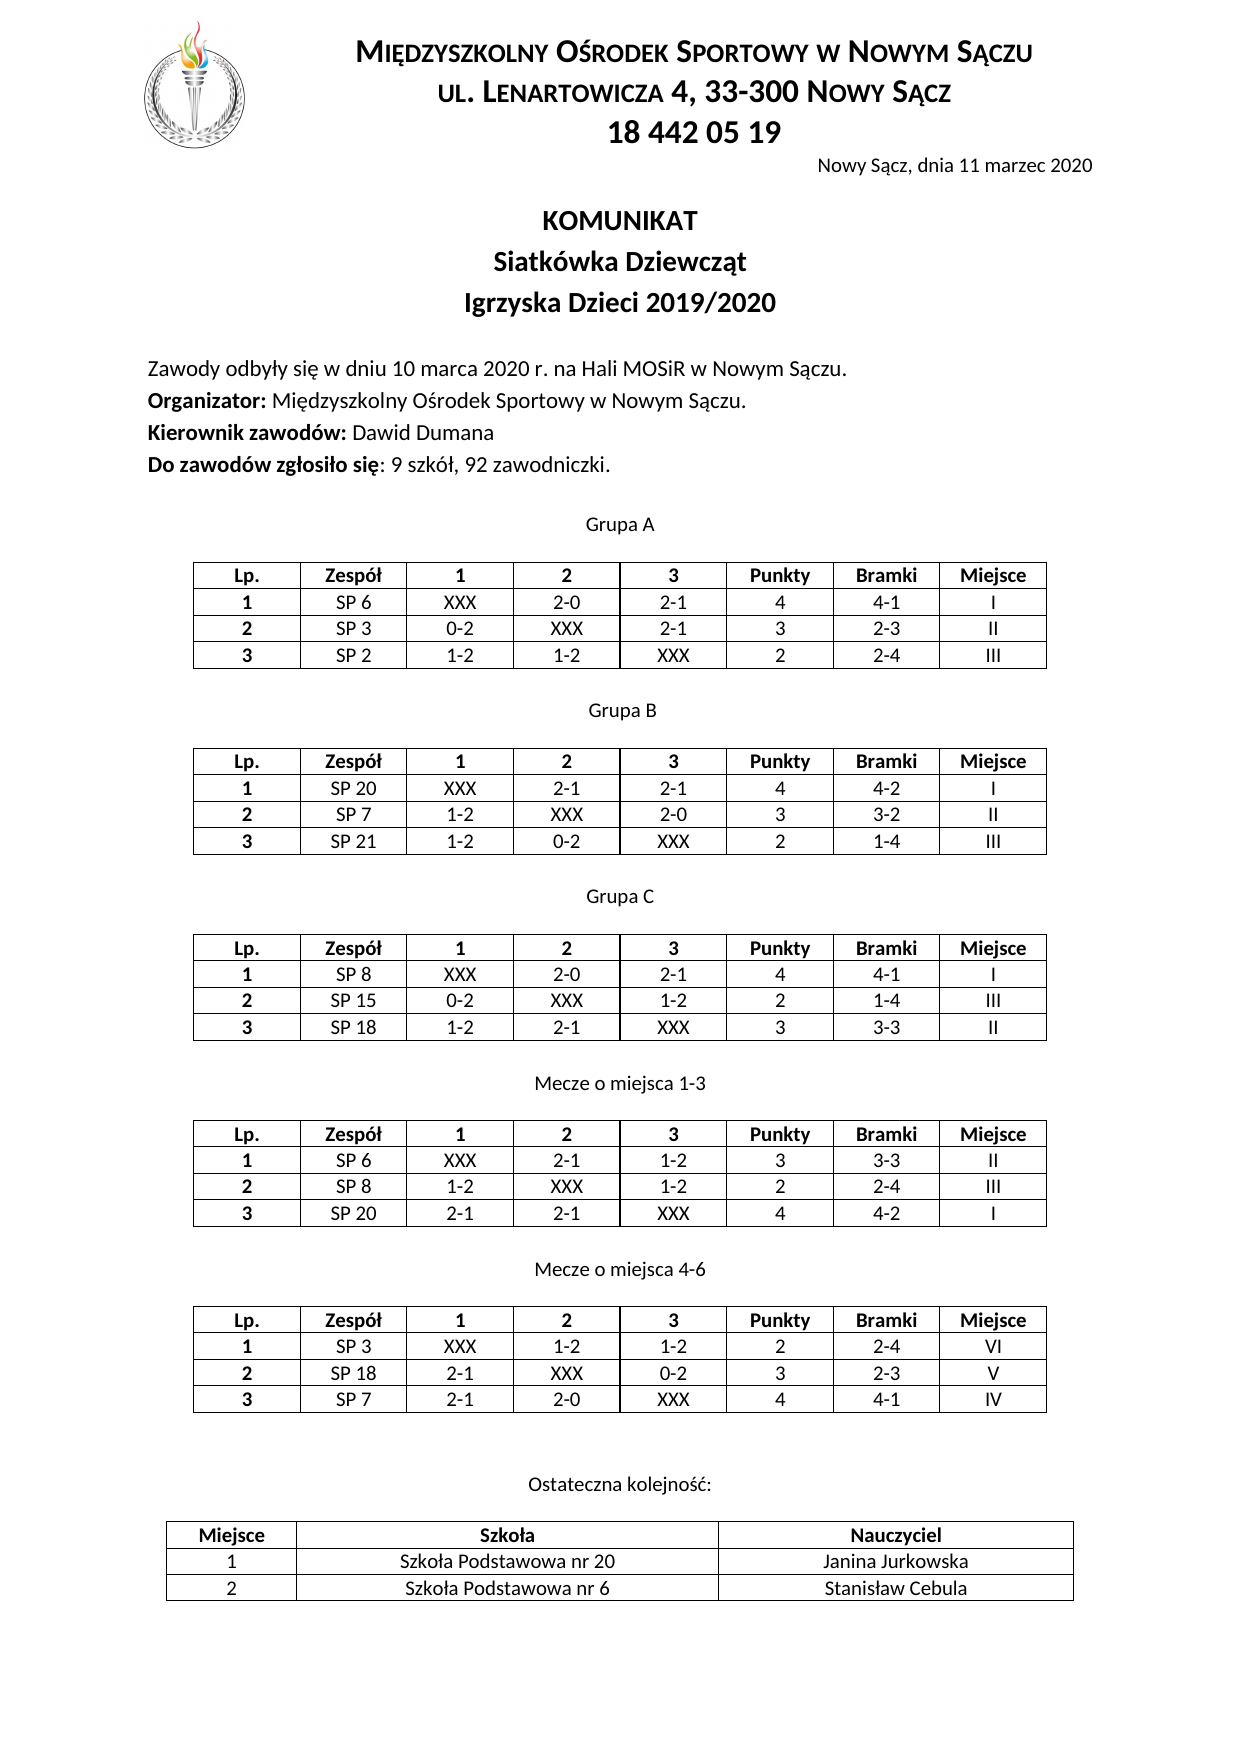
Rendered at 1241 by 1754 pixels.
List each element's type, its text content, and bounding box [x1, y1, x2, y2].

table_cell 0-2 [621, 1360, 726, 1385]
text Mecze o miejsca 4-6 [148, 1256, 1093, 1281]
text Do zawodów zgłosiło się: 9 szkół, 92 zawodniczki. [148, 450, 1093, 478]
table_header Punkty [727, 935, 833, 960]
table_cell SP 7 [301, 802, 406, 827]
table_cell 2-1 [514, 1014, 619, 1039]
table_header 3 [621, 1121, 726, 1146]
table_cell 2-1 [514, 1147, 619, 1173]
table_cell SP 3 [301, 616, 406, 641]
table_cell 1-4 [834, 828, 939, 853]
table_cell 1 [194, 775, 300, 801]
table_header Nauczyciel [719, 1522, 1073, 1547]
text Nowy Sącz, dnia 11 marzec 2020 [148, 152, 1093, 177]
table_cell 3 [727, 616, 833, 641]
table_cell 2 [194, 1360, 300, 1385]
table_cell SP 2 [301, 642, 406, 667]
table_cell 1-2 [407, 1014, 513, 1039]
table_cell 1-2 [407, 828, 513, 853]
table_cell XXX [514, 616, 619, 641]
table_cell I [940, 961, 1046, 987]
table_cell III [940, 828, 1046, 853]
table_header Lp. [194, 749, 300, 774]
table_cell 4-2 [834, 1200, 939, 1226]
table_cell SP 18 [301, 1360, 406, 1385]
table_cell 2-4 [834, 1333, 939, 1359]
table_cell XXX [621, 1014, 726, 1039]
table_cell 3 [727, 1147, 833, 1173]
table_cell SP 3 [301, 1333, 406, 1359]
table_cell 3 [194, 1014, 300, 1039]
table_cell 3 [727, 1360, 833, 1385]
table_header Miejsce [940, 935, 1046, 960]
table_cell 2-3 [834, 616, 939, 641]
table_cell XXX [621, 828, 726, 853]
table_cell 2 [194, 988, 300, 1013]
table_header 3 [621, 935, 726, 960]
table_cell XXX [621, 1200, 726, 1226]
table_cell Janina Jurkowska [719, 1549, 1073, 1574]
table_cell 1-2 [621, 1174, 726, 1199]
text KOMUNIKAT [148, 202, 1093, 237]
table_cell 1 [194, 1147, 300, 1173]
table_cell 3 [194, 642, 300, 667]
table_cell 1-2 [514, 642, 619, 667]
table_cell 4 [727, 1200, 833, 1226]
table_cell XXX [514, 1360, 619, 1385]
text Grupa A [148, 512, 1093, 537]
table_header Bramki [834, 1307, 939, 1332]
text Siatkówka Dziewcząt [148, 243, 1093, 278]
table_header 2 [514, 749, 619, 774]
table_cell SP 8 [301, 1174, 406, 1199]
table_cell 1-2 [621, 1147, 726, 1173]
table_cell 2-1 [621, 616, 726, 641]
table_header Bramki [834, 1121, 939, 1146]
table_cell 4-2 [834, 775, 939, 801]
table_cell I [940, 1200, 1046, 1226]
table_header Zespół [301, 1121, 406, 1146]
table_cell 4 [727, 1386, 833, 1412]
table_cell III [940, 988, 1046, 1013]
table_cell SP 7 [301, 1386, 406, 1412]
table_cell II [940, 1014, 1046, 1039]
table_header Bramki [834, 749, 939, 774]
table_cell III [940, 642, 1046, 667]
table_header Bramki [834, 935, 939, 960]
table_cell 2-1 [621, 589, 726, 614]
table_header Lp. [194, 935, 300, 960]
table_cell 2-1 [407, 1360, 513, 1385]
table_header 2 [514, 1121, 619, 1146]
text Grupa C [148, 884, 1093, 909]
table_cell XXX [407, 961, 513, 987]
table_cell 0-2 [514, 828, 619, 853]
table_header 3 [621, 1307, 726, 1332]
table_cell XXX [621, 642, 726, 667]
text Zawody odbyły się w dniu 10 marca 2020 r. na Hali MOSiR w Nowym Sączu. [148, 354, 1093, 382]
table_cell 2 [194, 616, 300, 641]
table_cell 1 [194, 1333, 300, 1359]
table_cell 3-3 [834, 1014, 939, 1039]
table_cell III [940, 1174, 1046, 1199]
table_cell 2-0 [514, 1386, 619, 1412]
table_cell 3-3 [834, 1147, 939, 1173]
table_cell SP 15 [301, 988, 406, 1013]
table_cell SP 8 [301, 961, 406, 987]
table_cell SP 6 [301, 1147, 406, 1173]
table_cell XXX [621, 1386, 726, 1412]
table_cell SP 20 [301, 775, 406, 801]
table_cell Szkoła Podstawowa nr 6 [297, 1575, 718, 1600]
table_cell 3 [727, 802, 833, 827]
table_cell VI [940, 1333, 1046, 1359]
table_header 3 [621, 749, 726, 774]
table_cell 1 [194, 961, 300, 987]
text Grupa B [148, 698, 1093, 723]
table_cell 2-4 [834, 642, 939, 667]
table_header 1 [407, 1307, 513, 1332]
table_cell 3 [727, 1014, 833, 1039]
table_header Zespół [301, 935, 406, 960]
table_cell 2-0 [514, 961, 619, 987]
table_cell 1 [167, 1549, 296, 1574]
table_cell SP 21 [301, 828, 406, 853]
table_cell 2 [727, 1333, 833, 1359]
table_cell 2-1 [514, 1200, 619, 1226]
table_cell 1-2 [621, 1333, 726, 1359]
table_cell Stanisław Cebula [719, 1575, 1073, 1600]
table_cell XXX [407, 1333, 513, 1359]
table_header Punkty [727, 1121, 833, 1146]
table_header Bramki [834, 563, 939, 588]
table_cell II [940, 616, 1046, 641]
table_cell II [940, 802, 1046, 827]
table_cell 2-1 [407, 1386, 513, 1412]
table_cell 1-4 [834, 988, 939, 1013]
table_cell I [940, 589, 1046, 614]
table_cell 2 [727, 988, 833, 1013]
table_cell 2-3 [834, 1360, 939, 1385]
text Ostateczna kolejność: [148, 1471, 1093, 1496]
table_header Zespół [301, 563, 406, 588]
table_cell 3 [194, 1386, 300, 1412]
table_cell XXX [407, 775, 513, 801]
table_cell 2-1 [621, 775, 726, 801]
table_cell 2 [727, 1174, 833, 1199]
table_header Lp. [194, 1307, 300, 1332]
table_cell 2-0 [514, 589, 619, 614]
table_cell XXX [407, 1147, 513, 1173]
table_cell SP 18 [301, 1014, 406, 1039]
table_cell 4-1 [834, 589, 939, 614]
table_cell 0-2 [407, 616, 513, 641]
table_header Lp. [194, 563, 300, 588]
table_cell 4-1 [834, 1386, 939, 1412]
table_cell I [940, 775, 1046, 801]
table_cell 2 [194, 802, 300, 827]
table_cell V [940, 1360, 1046, 1385]
table_cell 1-2 [407, 642, 513, 667]
table_header 2 [514, 1307, 619, 1332]
table_header Miejsce [940, 749, 1046, 774]
table_cell 2-1 [621, 961, 726, 987]
table_header 2 [514, 935, 619, 960]
table_cell 2-1 [514, 775, 619, 801]
table_cell 2 [727, 828, 833, 853]
table_header Zespół [301, 749, 406, 774]
table_cell XXX [514, 1174, 619, 1199]
table_cell Szkoła Podstawowa nr 20 [297, 1549, 718, 1574]
table_cell 3 [194, 828, 300, 853]
table_header Miejsce [940, 563, 1046, 588]
table_header Punkty [727, 563, 833, 588]
table_header 3 [621, 563, 726, 588]
table_header Szkoła [297, 1522, 718, 1547]
text Igrzyska Dzieci 2019/2020 [148, 284, 1093, 319]
table_cell 1-2 [407, 1174, 513, 1199]
table_header Miejsce [940, 1121, 1046, 1146]
table_header Miejsce [940, 1307, 1046, 1332]
table_cell 4 [727, 775, 833, 801]
table_header 1 [407, 935, 513, 960]
picture [142, 20, 246, 149]
table_cell XXX [407, 589, 513, 614]
table_header 1 [407, 749, 513, 774]
table_header Lp. [194, 1121, 300, 1146]
table_cell 2 [194, 1174, 300, 1199]
table_header Punkty [727, 749, 833, 774]
table_header 1 [407, 563, 513, 588]
table_cell 4 [727, 589, 833, 614]
table_header Zespół [301, 1307, 406, 1332]
table_cell 2 [167, 1575, 296, 1600]
table_cell IV [940, 1386, 1046, 1412]
table_cell 0-2 [407, 988, 513, 1013]
table_cell XXX [514, 802, 619, 827]
text Kierownik zawodów: Dawid Dumana [148, 418, 1093, 446]
table_cell 2-1 [407, 1200, 513, 1226]
table_cell 3 [194, 1200, 300, 1226]
table_cell XXX [514, 988, 619, 1013]
table_cell 1-2 [514, 1333, 619, 1359]
table_header 2 [514, 563, 619, 588]
table_header Miejsce [167, 1522, 296, 1547]
table_cell SP 20 [301, 1200, 406, 1226]
table_cell 1 [194, 589, 300, 614]
table_cell 1-2 [621, 988, 726, 1013]
text Mecze o miejsca 1-3 [148, 1041, 1093, 1095]
table_cell 4 [727, 961, 833, 987]
table_header Punkty [727, 1307, 833, 1332]
table_header 1 [407, 1121, 513, 1146]
table_cell SP 6 [301, 589, 406, 614]
table_cell 2-0 [621, 802, 726, 827]
table_cell 2 [727, 642, 833, 667]
table_cell II [940, 1147, 1046, 1173]
table_cell 1-2 [407, 802, 513, 827]
table_cell 4-1 [834, 961, 939, 987]
text Organizator: Międzyszkolny Ośrodek Sportowy w Nowym Sączu. [148, 386, 1093, 414]
table_cell 3-2 [834, 802, 939, 827]
table_cell 2-4 [834, 1174, 939, 1199]
